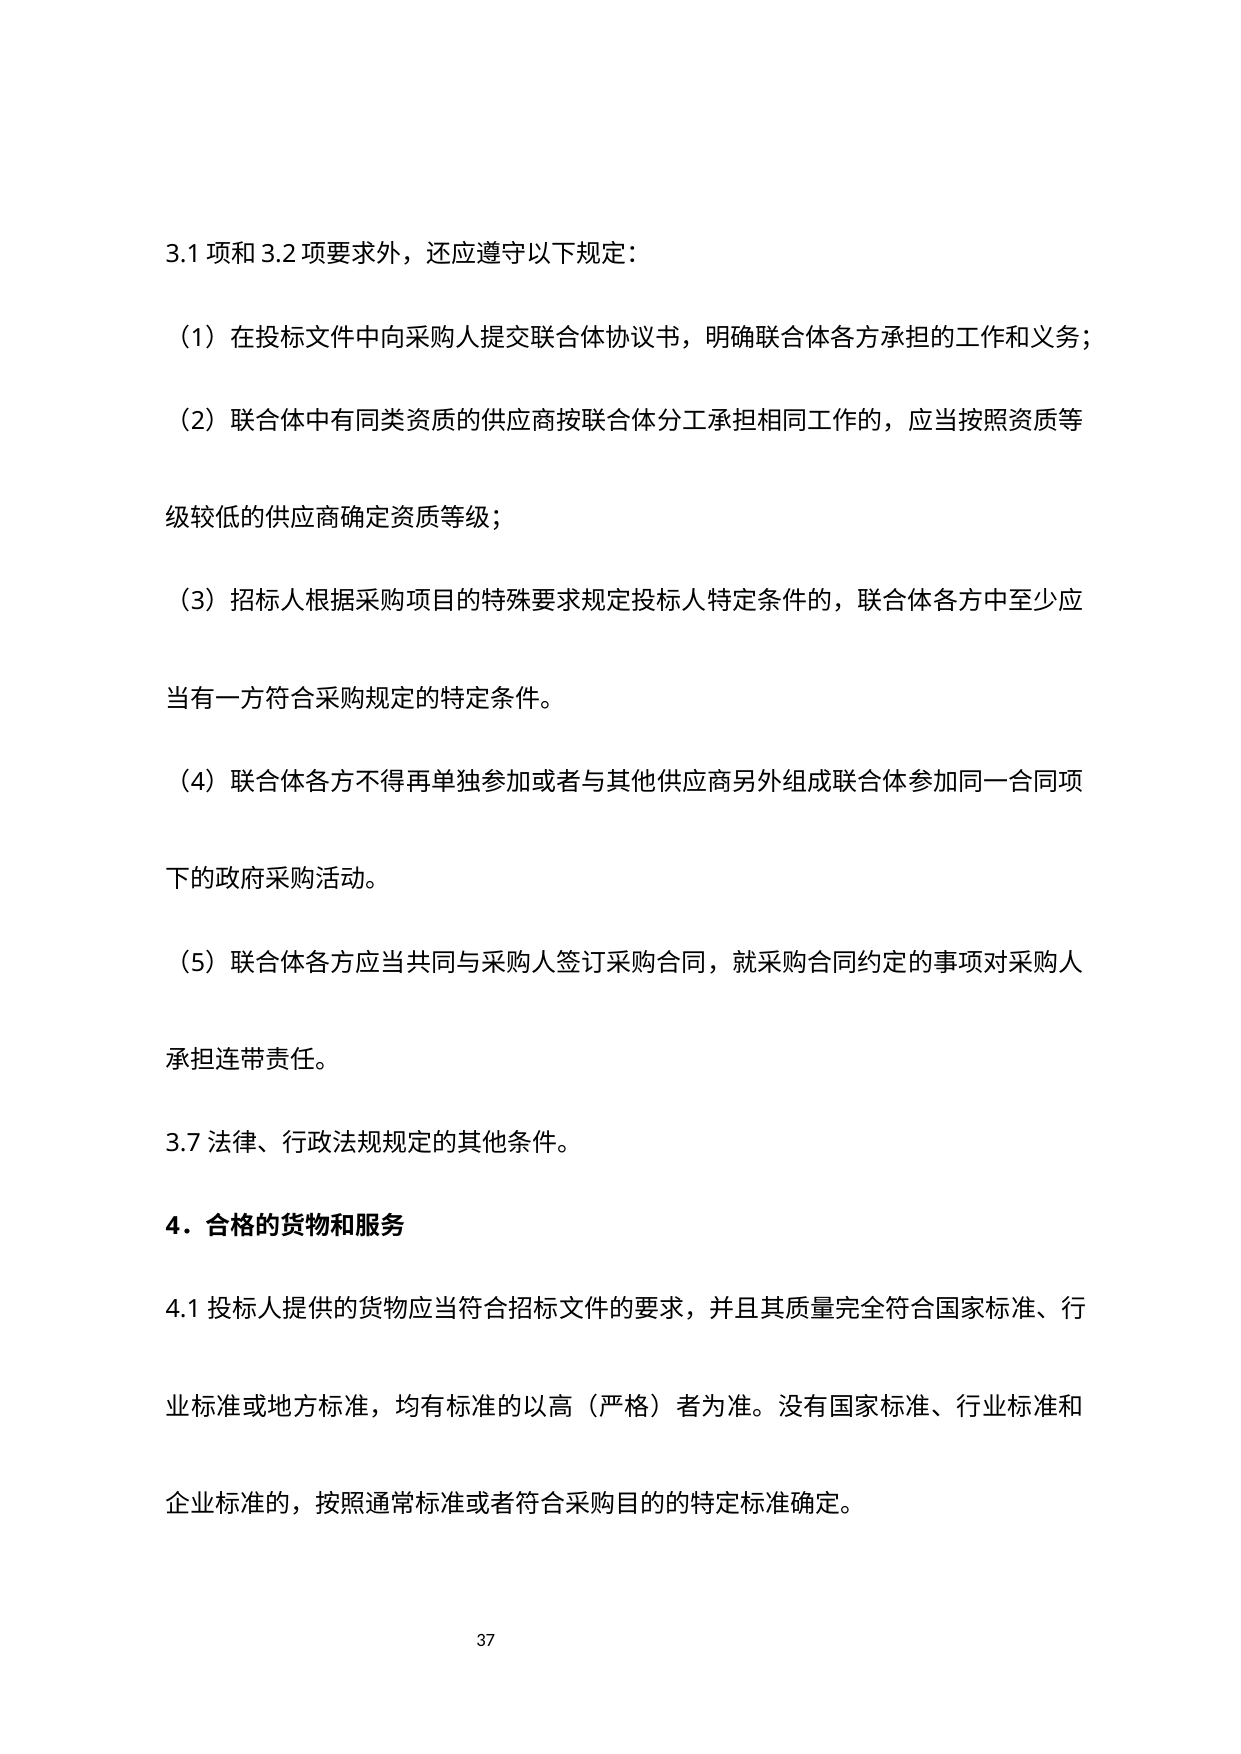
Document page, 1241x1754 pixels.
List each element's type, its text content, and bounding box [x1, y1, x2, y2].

text （2）联合体中有同类资质的供应商按联合体分工承担相同工作的，应当按照资质等级较低的供应商确定资质等级； [165, 386, 1087, 548]
text （1）在投标文件中向采购人提交联合体协议书，明确联合体各方承担的工作和义务； [165, 303, 1087, 368]
text 4.1 投标人提供的货物应当符合招标文件的要求，并且其质量完全符合国家标准、行业标准或地方标准，均有标准的以高（严格）者为准。没有国家标准、行业标准和企业标准的，按照通常标准或者符合采购目的的特定标准确定。 [165, 1274, 1087, 1534]
text （5）联合体各方应当共同与采购人签订采购合同，就采购合同约定的事项对采购人承担连带责任。 [165, 928, 1087, 1090]
text 3.7 法律、行政法规规定的其他条件。 [165, 1108, 1087, 1173]
text （4）联合体各方不得再单独参加或者与其他供应商另外组成联合体参加同一合同项下的政府采购活动。 [165, 747, 1087, 909]
text 4．合格的货物和服务 [165, 1191, 1087, 1256]
text （3）招标人根据采购项目的特殊要求规定投标人特定条件的，联合体各方中至少应当有一方符合采购规定的特定条件。 [165, 566, 1087, 729]
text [165, 219, 1087, 284]
